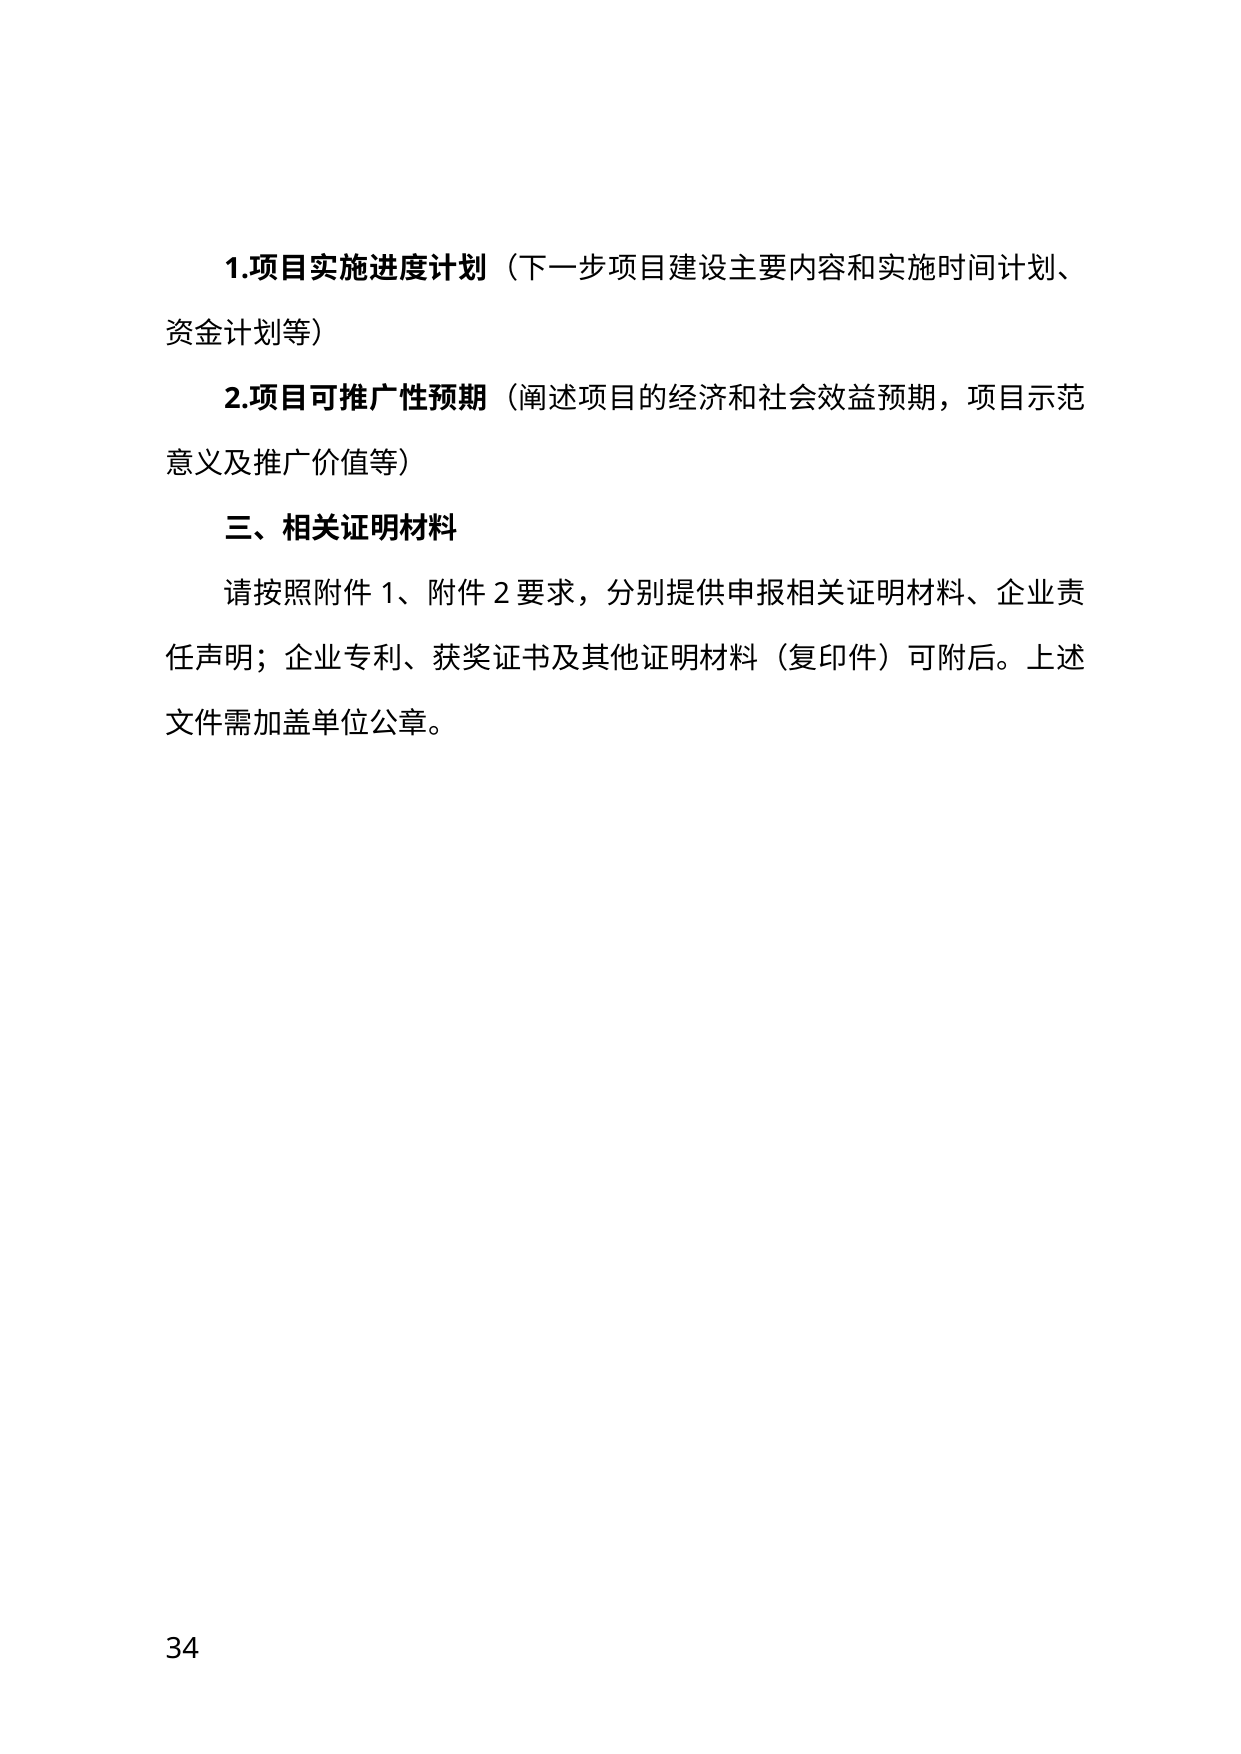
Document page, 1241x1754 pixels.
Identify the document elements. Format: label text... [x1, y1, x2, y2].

subtitle 三、相关证明材料 [165, 493, 1087, 558]
text 请按照附件1、附件2要求，分别提供申报相关证明材料、企业责任声明；企业专利、获奖证书及其他证明材料（复印件）可附后。上述文件需加盖单位公章。 [165, 558, 1087, 753]
text 2.项目可推广性预期（阐述项目的经济和社会效益预期，项目示范意义及推广价值等） [165, 363, 1087, 493]
text 1.项目实施进度计划（下一步项目建设主要内容和实施时间计划、资金计划等） [165, 233, 1087, 363]
